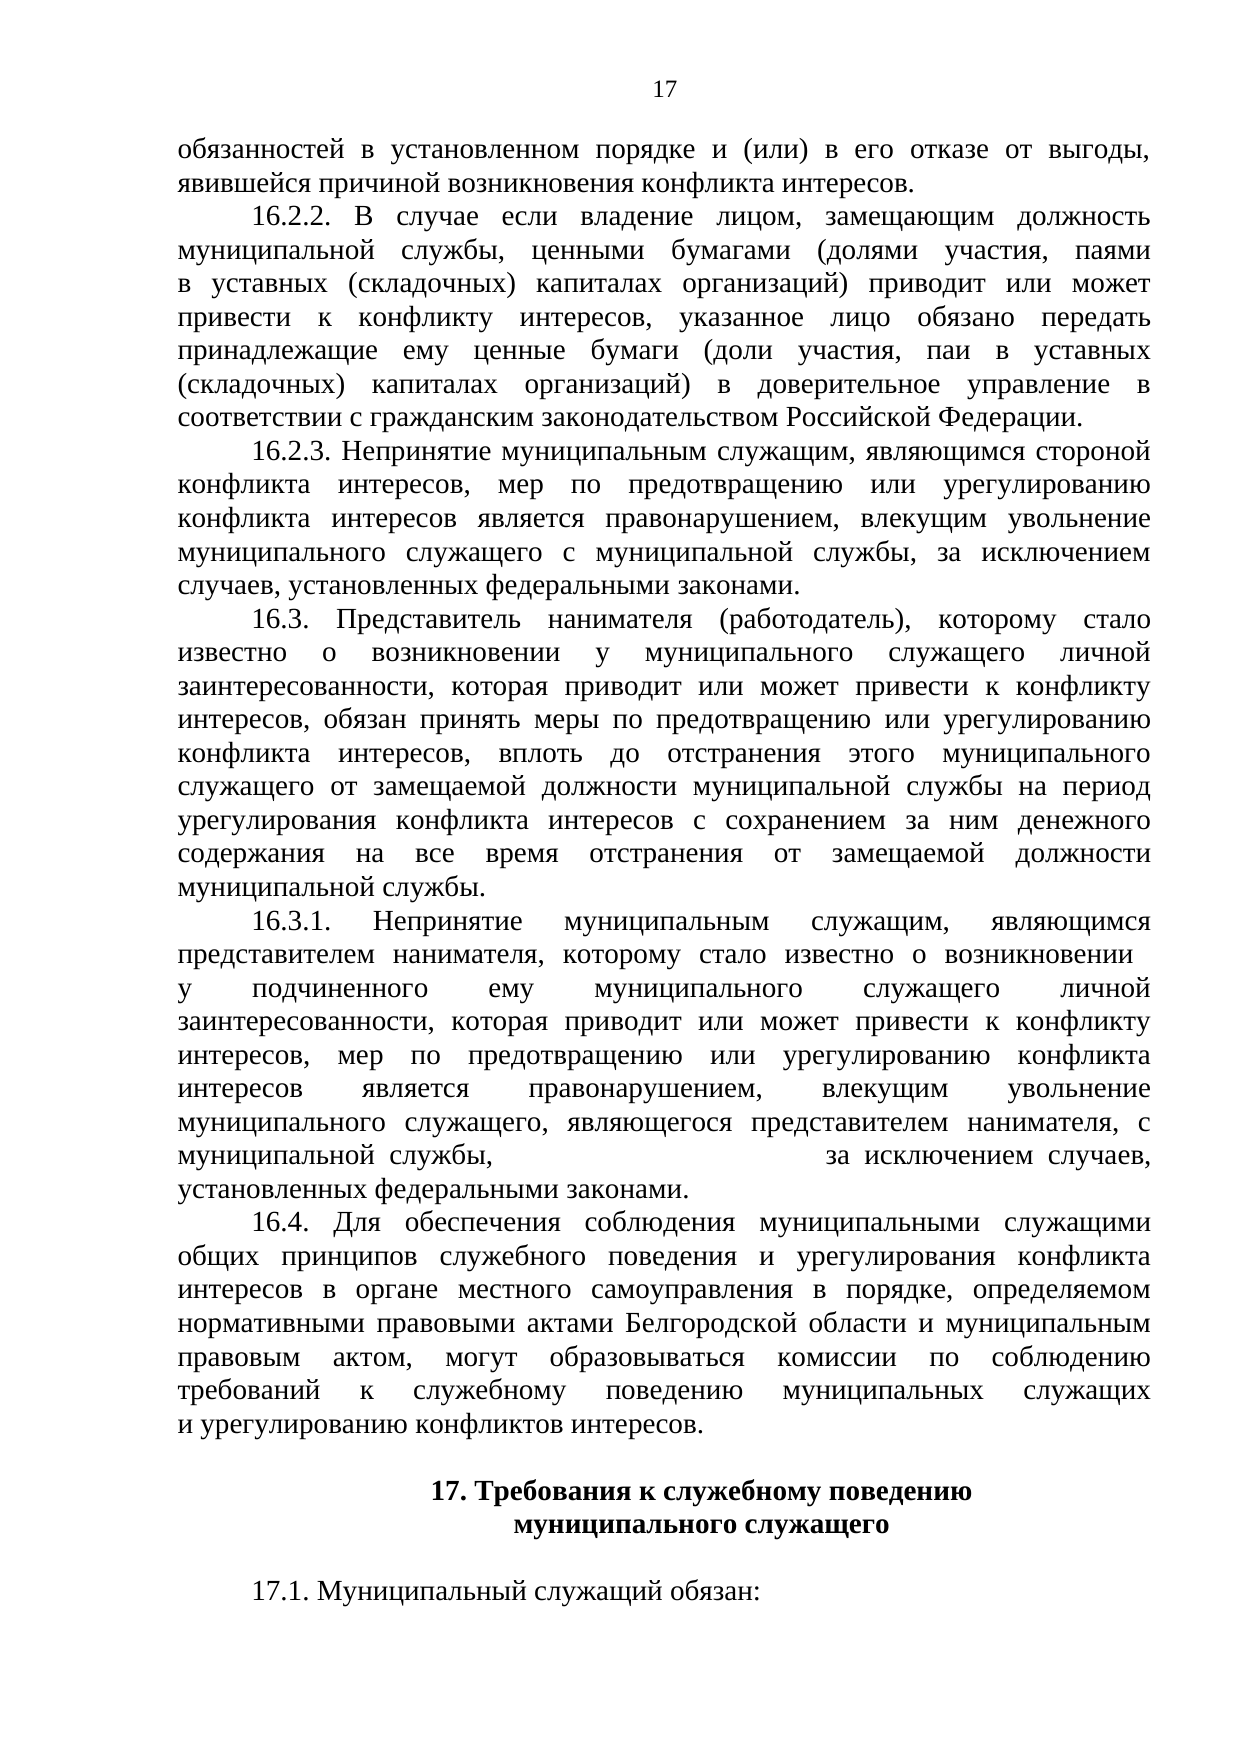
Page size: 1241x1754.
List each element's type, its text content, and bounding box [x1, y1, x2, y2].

text 16.4. Для обеспечения соблюдения муниципальными служащими общих принципов служебного поведения и урегулирования конфликта интересов в органе местного самоуправления в порядке, определяемом нормативными правовыми актами Белгородской области и муниципальным правовым актом, могут образовываться комиссии по соблюдению требований к служебному поведению муниципальных служащих и урегулированию конфликтов интересов. [177, 1204, 1152, 1439]
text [177, 131, 1152, 198]
text 16.3. Представитель нанимателя (работодатель), которому стало известно о возникновении у муниципального служащего личной заинтересованности, которая приводит или может привести к конфликту интересов, обязан принять меры по предотвращению или урегулированию конфликта интересов, вплоть до отстранения этого муниципального служащего от замещаемой должности муниципальной службы на период урегулирования конфликта интересов с сохранением за ним денежного содержания на все время отстранения от замещаемой должности муниципальной службы. [177, 601, 1152, 903]
text 16.2.3. Непринятие муниципальным служащим, являющимся стороной конфликта интересов, мер по предотвращению или урегулированию конфликта интересов является правонарушением, влекущим увольнение муниципального служащего с муниципальной службы, за исключением случаев, установленных федеральными законами. [177, 433, 1152, 601]
text 16.3.1. Непринятие муниципальным служащим, являющимся представителем нанимателя, которому стало известно о возникновении у подчиненного ему муниципального служащего личной заинтересованности, которая приводит или может привести к конфликту интересов, мер по предотвращению или урегулированию конфликта интересов является правонарушением, влекущим увольнение муниципального служащего, являющегося представителем нанимателя, с муниципальной службы, за исключением случаев, установленных федеральными законами. [177, 903, 1152, 1204]
text 17.1. Муниципальный служащий обязан: [177, 1573, 1152, 1607]
text муниципального служащего [177, 1506, 1152, 1540]
text 16.2.2. В случае если владение лицом, замещающим должность муниципальной службы, ценными бумагами (долями участия, паями в уставных (складочных) капиталах организаций) приводит или может привести к конфликту интересов, указанное лицо обязано передать принадлежащие ему ценные бумаги (доли участия, паи в уставных (складочных) капиталах организаций) в доверительное управление в соответствии с гражданским законодательством Российской Федерации. [177, 198, 1152, 433]
text 17. Требования к служебному поведению [177, 1473, 1152, 1506]
